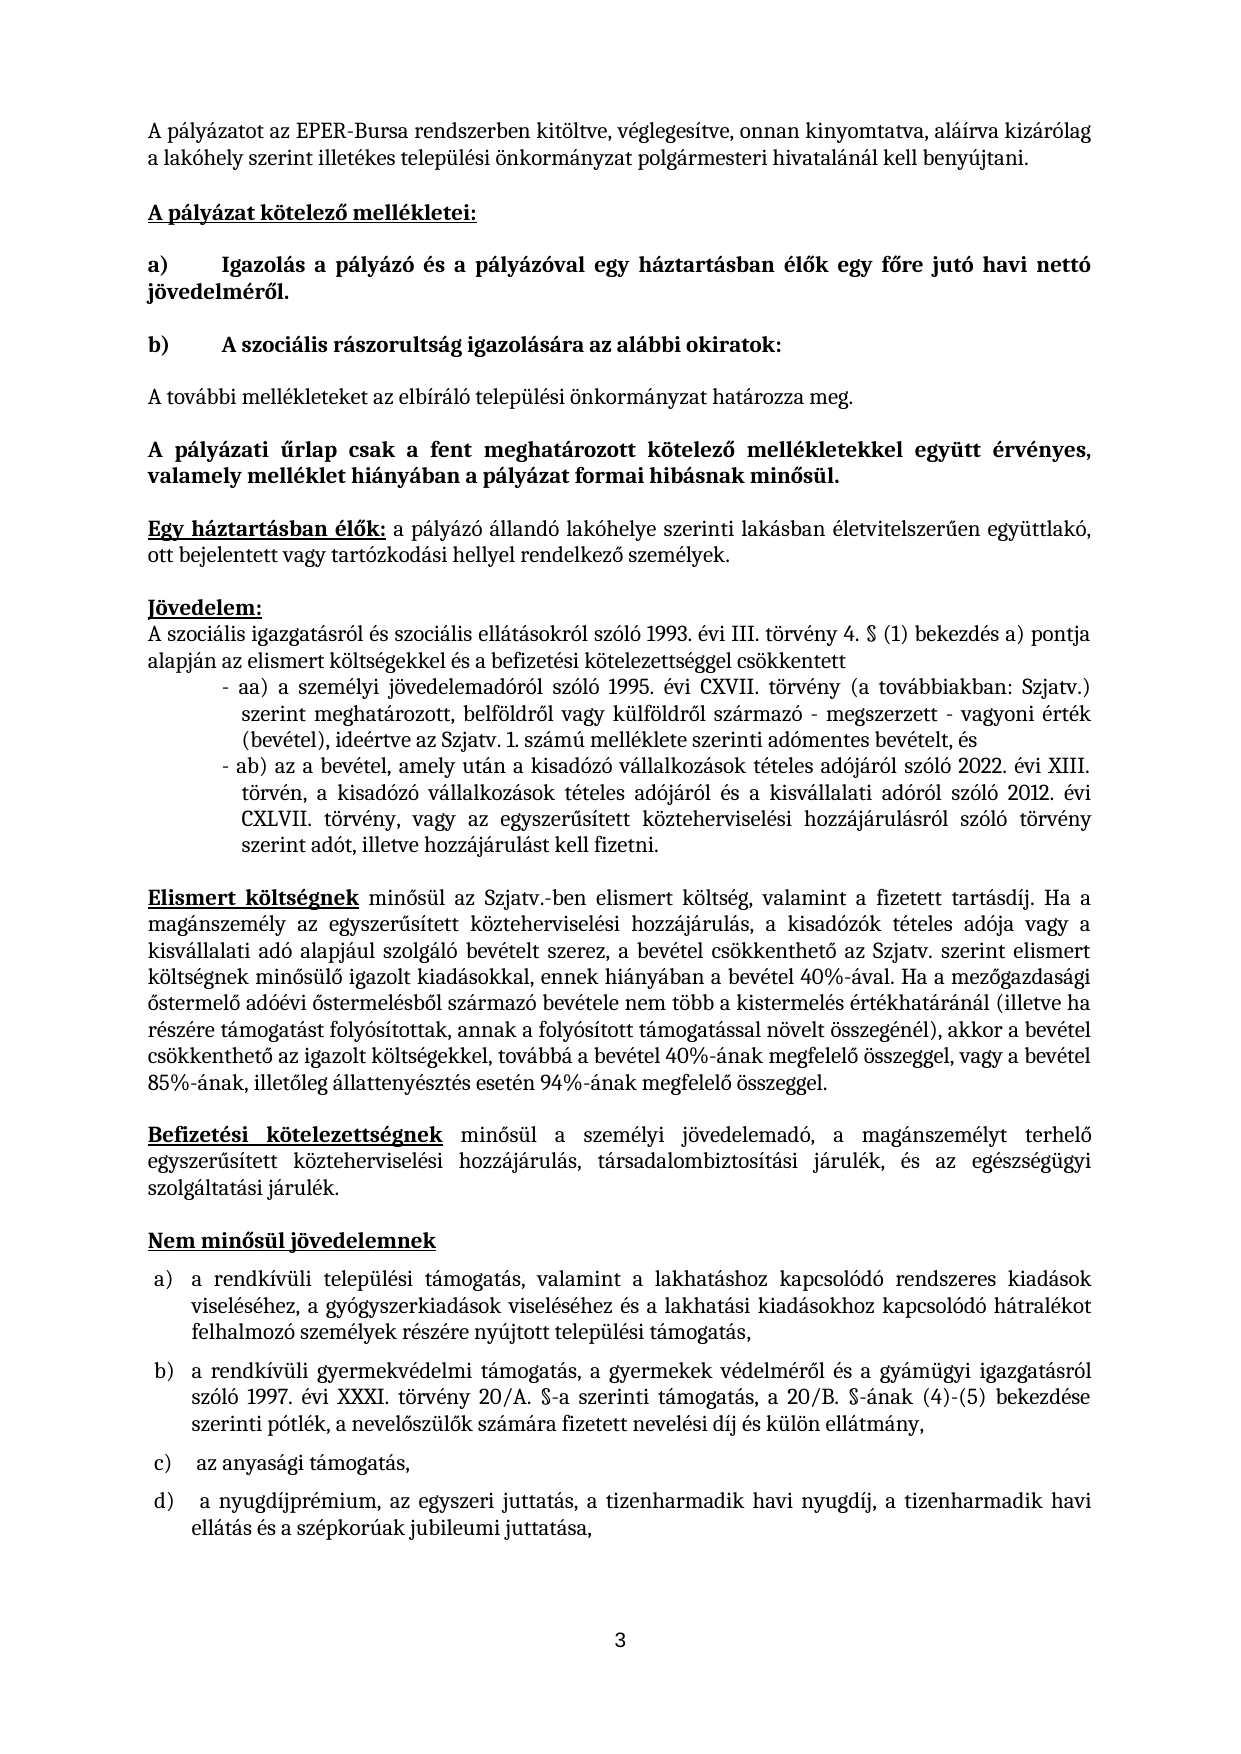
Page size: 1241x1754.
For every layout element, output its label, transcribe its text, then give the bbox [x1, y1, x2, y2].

list a rendkívüli gyermekvédelmi támogatás, a gyermekek védelméről és a gyámügyi igazgatásról szóló 1997. évi XXXI. törvény 20/A. §-a szerinti támogatás, a 20/B. §-ának (4)-(5) bekezdése szerinti pótlék, a nevelőszülők számára fizetett nevelési díj és külön ellátmány, [154, 1358, 1092, 1437]
text b) A szociális rászorultság igazolására az alábbi okiratok: [148, 331, 1092, 358]
text A pályázati űrlap csak a fent meghatározott kötelező mellékletekkel együtt érvényes, valamely melléklet hiányában a pályázat formai hibásnak minősül. [148, 437, 1092, 489]
list az anyasági támogatás, [154, 1449, 1092, 1476]
text Elismert költségnek minősül az Szjatv.-ben elismert költség, valamint a fizetett tartásdíj. Ha a magánszemély az egyszerűsített közteherviselési hozzájárulás, a kisadózók tételes adója vagy a kisvállalati adó alapjául szolgáló bevételt szerez, a bevétel csökkenthető az Szjatv. szerint elismert költségnek minősülő igazolt kiadásokkal, ennek hiányában a bevétel 40%-ával. Ha a mezőgazdasági őstermelő adóévi őstermelésből származó bevétele nem több a kistermelés értékhatáránál (illetve ha részére támogatást folyósítottak, annak a folyósított támogatással növelt összegénél), akkor a bevétel csökkenthető az igazolt költségekkel, továbbá a bevétel 40%-ának megfelelő összeggel, vagy a bevétel 85%-ának, illetőleg állattenyésztés esetén 94%-ának megfelelő összeggel. [148, 885, 1092, 1096]
text A további mellékleteket az elbíráló települési önkormányzat határozza meg. [148, 384, 1092, 410]
text - ab) az a bevétel, amely után a kisadózó vállalkozások tételes adójáról szóló 2022. évi XIII. törvén, a kisadózó vállalkozások tételes adójáról és a kisvállalati adóról szóló 2012. évi CXLVII. törvény, vagy az egyszerűsített közteherviselési hozzájárulásról szóló törvény szerint adót, illetve hozzájárulást kell fizetni. [222, 753, 1092, 858]
text Egy háztartásban élők: a pályázó állandó lakóhelye szerinti lakásban életvitelszerűen együttlakó, ott bejelentett vagy tartózkodási hellyel rendelkező személyek. [148, 516, 1092, 568]
list a rendkívüli települési támogatás, valamint a lakhatáshoz kapcsolódó rendszeres kiadások viseléséhez, a gyógyszerkiadások viseléséhez és a lakhatási kiadásokhoz kapcsolódó hátralékot felhalmozó személyek részére nyújtott települési támogatás, [154, 1266, 1092, 1345]
text A pályázat kötelező mellékletei: [148, 199, 1092, 226]
text A szociális igazgatásról és szociális ellátásokról szóló 1993. évi III. törvény 4. § (1) bekezdés a) pontja alapján az elismert költségekkel és a befizetési kötelezettséggel csökkentett [148, 621, 1092, 674]
text Jövedelem: [148, 595, 1092, 621]
text - aa) a személyi jövedelemadóról szóló 1995. évi CXVII. törvény (a továbbiakban: Szjatv.) szerint meghatározott, belföldről vagy külföldről származó - megszerzett - vagyoni érték (bevétel), ideértve az Szjatv. 1. számú melléklete szerinti adómentes bevételt, és [222, 674, 1092, 753]
text A pályázatot az EPER-Bursa rendszerben kitöltve, véglegesítve, onnan kinyomtatva, aláírva kizárólag a lakóhely szerint illetékes települési önkormányzat polgármesteri hivatalánál kell benyújtani. [148, 118, 1092, 171]
text a) Igazolás a pályázó és a pályázóval egy háztartásban élők egy főre jutó havi nettó jövedelméről. [148, 252, 1092, 305]
text Nem minősül jövedelemnek [148, 1227, 1092, 1254]
list a nyugdíjprémium, az egyszeri juttatás, a tizenharmadik havi nyugdíj, a tizenharmadik havi ellátás és a szépkorúak jubileumi juttatása, [154, 1488, 1092, 1541]
text Befizetési kötelezettségnek minősül a személyi jövedelemadó, a magánszemélyt terhelő egyszerűsített közteherviselési hozzájárulás, társadalombiztosítási járulék, és az egészségügyi szolgáltatási járulék. [148, 1122, 1092, 1201]
